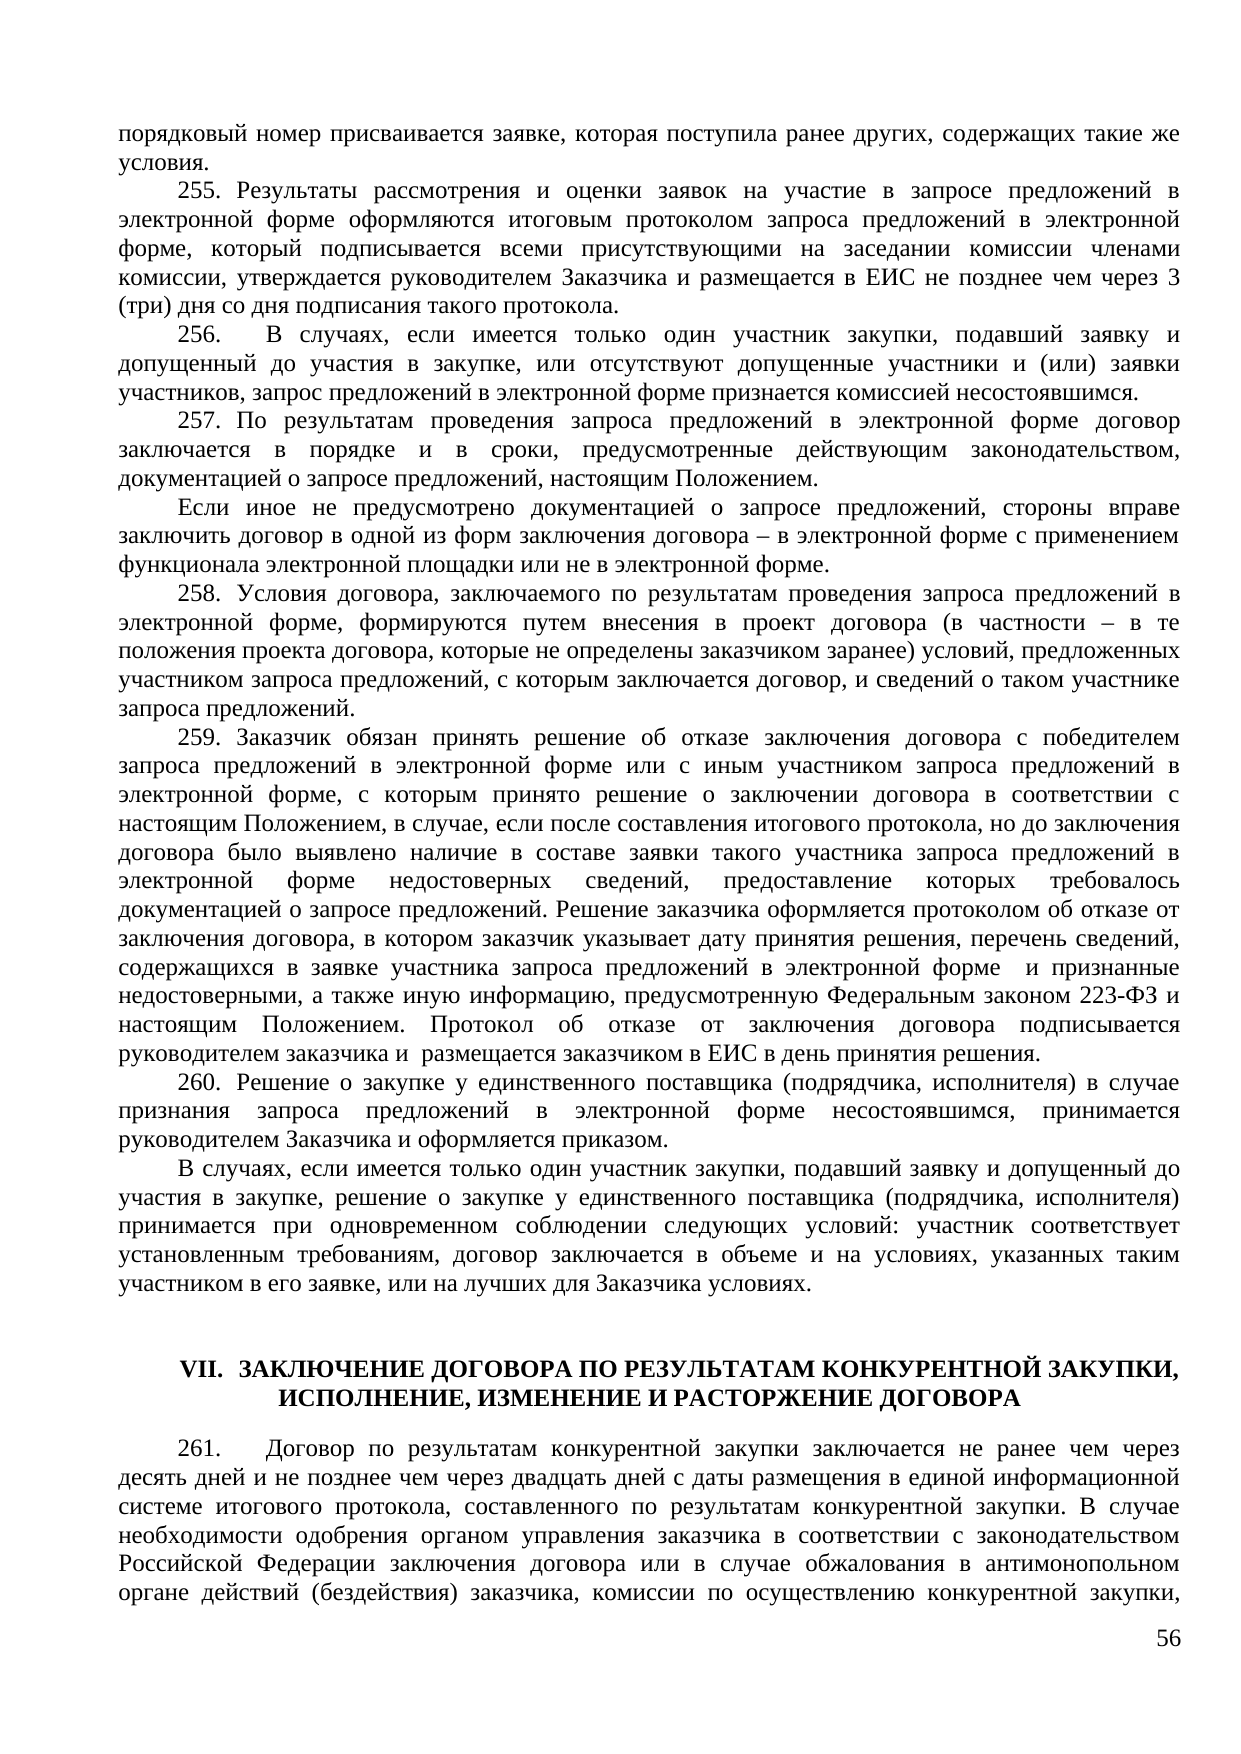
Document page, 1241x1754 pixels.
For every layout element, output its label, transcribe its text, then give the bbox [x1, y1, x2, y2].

text Если иное не предусмотрено документацией о запросе предложений, стороны вправе заключить договор в одной из форм заключения договора – в электронной форме с применением функционала электронной площадки или не в электронной форме. [118, 492, 1181, 578]
list По результатам проведения запроса предложений в электронной форме договор заключается в порядке и в сроки, предусмотренные действующим законодательством, документацией о запросе предложений, настоящим Положением. [118, 406, 1181, 492]
list В случаях, если имеется только один участник закупки, подавший заявку и допущенный до участия в закупке, или отсутствуют допущенные участники и (или) заявки участников, запрос предложений в электронной форме признается комиссией несостоявшимся. [118, 319, 1181, 406]
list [118, 118, 1181, 176]
text VII. Заключение договора по результатам конкурентной закупки, Исполнение, изменение и расторжение договора [118, 1354, 1181, 1412]
list Результаты рассмотрения и оценки заявок на участие в запросе предложений в электронной форме оформляются итоговым протоколом запроса предложений в электронной форме, который подписывается всеми присутствующими на заседании комиссии членами комиссии, утверждается руководителем Заказчика и размещается в ЕИС не позднее чем через 3 (три) дня со дня подписания такого протокола. [118, 176, 1181, 319]
text В случаях, если имеется только один участник закупки, подавший заявку и допущенный до участия в закупке, решение о закупке у единственного поставщика (подрядчика, исполнителя) принимается при одновременном соблюдении следующих условий: участник соответствует установленным требованиям, договор заключается в объеме и на условиях, указанных таким участником в его заявке, или на лучших для Заказчика условиях. [118, 1153, 1181, 1297]
list Заказчик обязан принять решение об отказе заключения договора с победителем запроса предложений в электронной форме или с иным участником запроса предложений в электронной форме, с которым принято решение о заключении договора в соответствии с настоящим Положением, в случае, если после составления итогового протокола, но до заключения договора было выявлено наличие в составе заявки такого участника запроса предложений в электронной форме недостоверных сведений, предоставление которых требовалось документацией о запросе предложений. Решение заказчика оформляется протоколом об отказе от заключения договора, в котором заказчик указывает дату принятия решения, перечень сведений, содержащихся в заявке участника запроса предложений в электронной форме и признанные недостоверными, а также иную информацию, предусмотренную Федеральным законом 223-ФЗ и настоящим Положением. Протокол об отказе от заключения договора подписывается руководителем заказчика и размещается заказчиком в ЕИС в день принятия решения. [118, 722, 1181, 1067]
list Решение о закупке у единственного поставщика (подрядчика, исполнителя) в случае признания запроса предложений в электронной форме несостоявшимся, принимается руководителем Заказчика и оформляется приказом. [118, 1067, 1181, 1153]
list Условия договора, заключаемого по результатам проведения запроса предложений в электронной форме, формируются путем внесения в проект договора (в частности – в те положения проекта договора, которые не определены заказчиком заранее) условий, предложенных участником запроса предложений, с которым заключается договор, и сведений о таком участнике запроса предложений. [118, 578, 1181, 722]
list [118, 1433, 1181, 1606]
